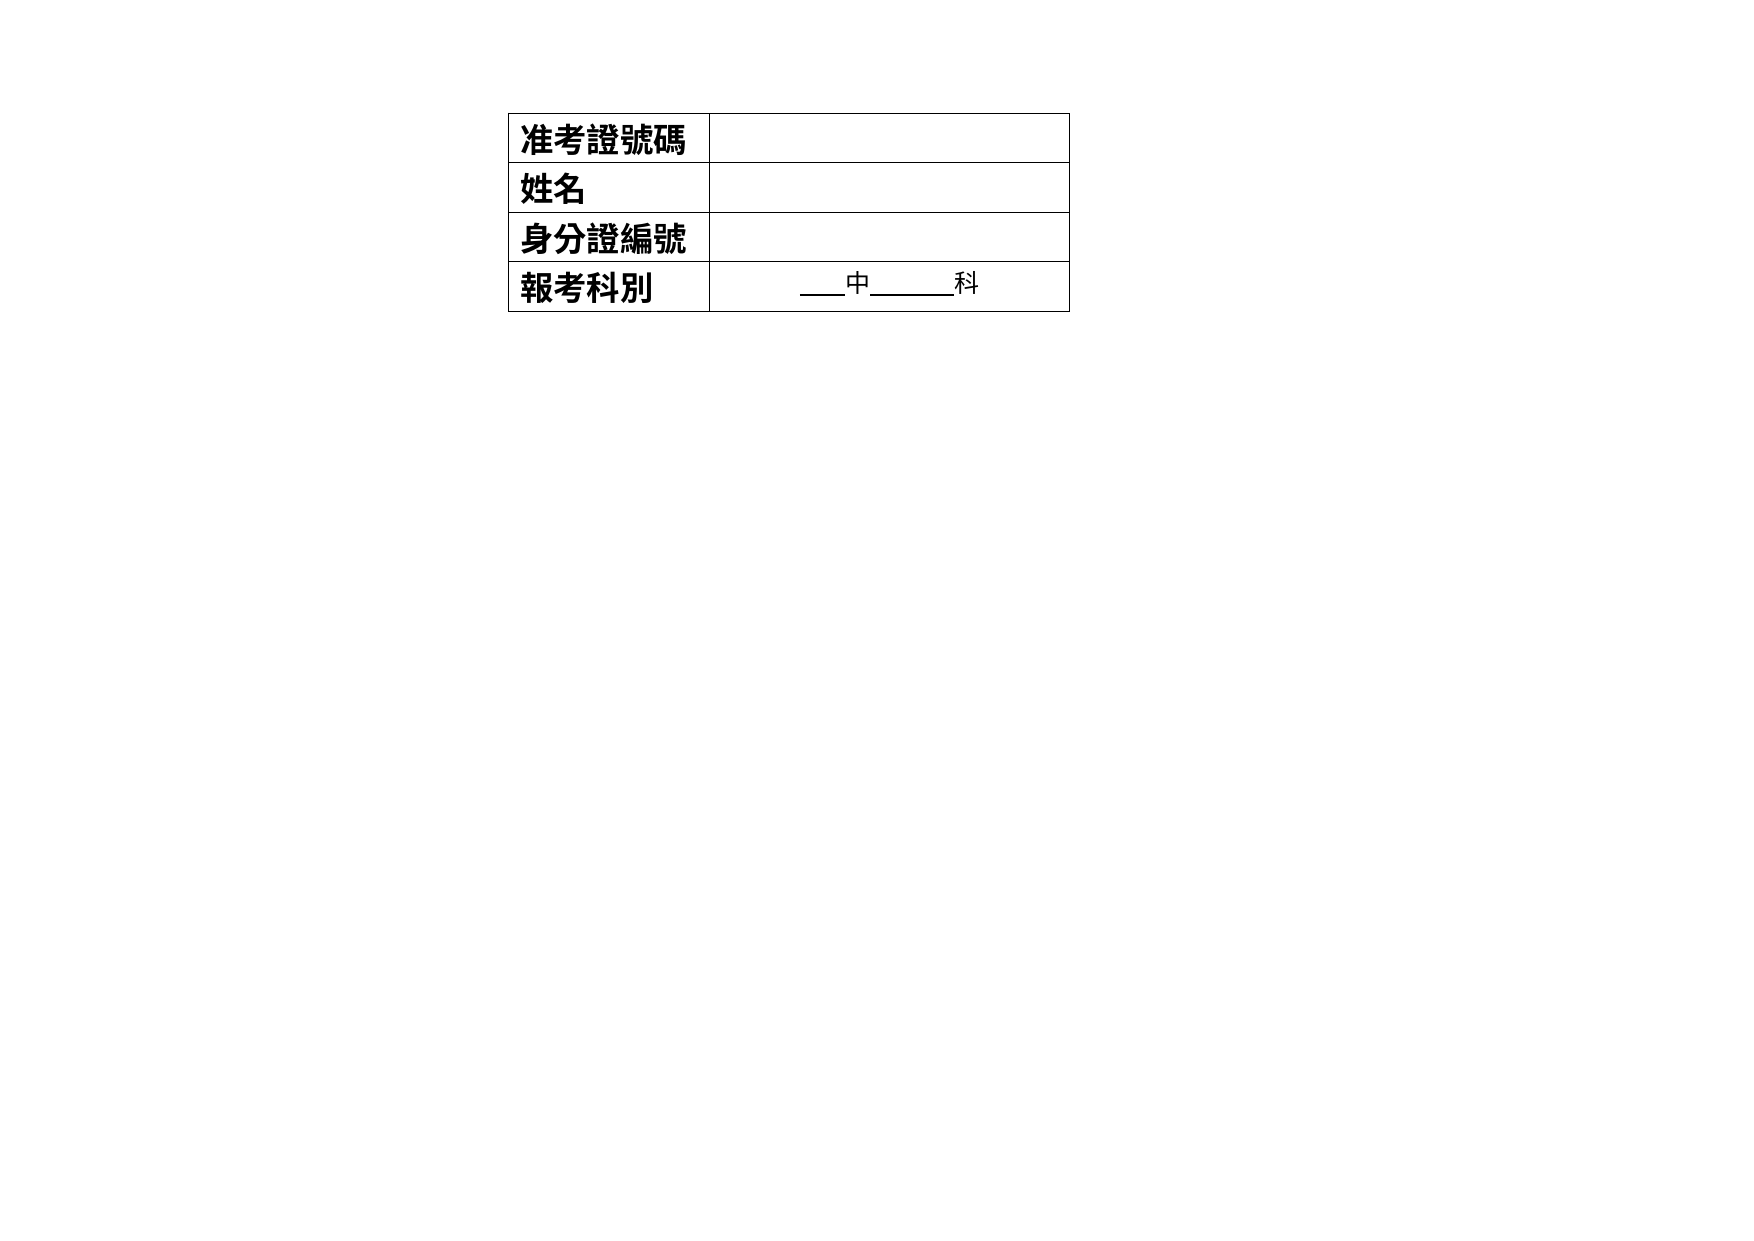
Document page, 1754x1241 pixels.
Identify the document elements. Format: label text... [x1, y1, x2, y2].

table_cell 中 科 [710, 262, 1069, 311]
table_cell [710, 163, 1069, 212]
table_header [509, 114, 709, 162]
table_cell [710, 213, 1069, 261]
table_cell [509, 213, 709, 261]
table_cell [509, 262, 709, 311]
table_header [710, 114, 1069, 162]
table_cell [509, 163, 709, 212]
